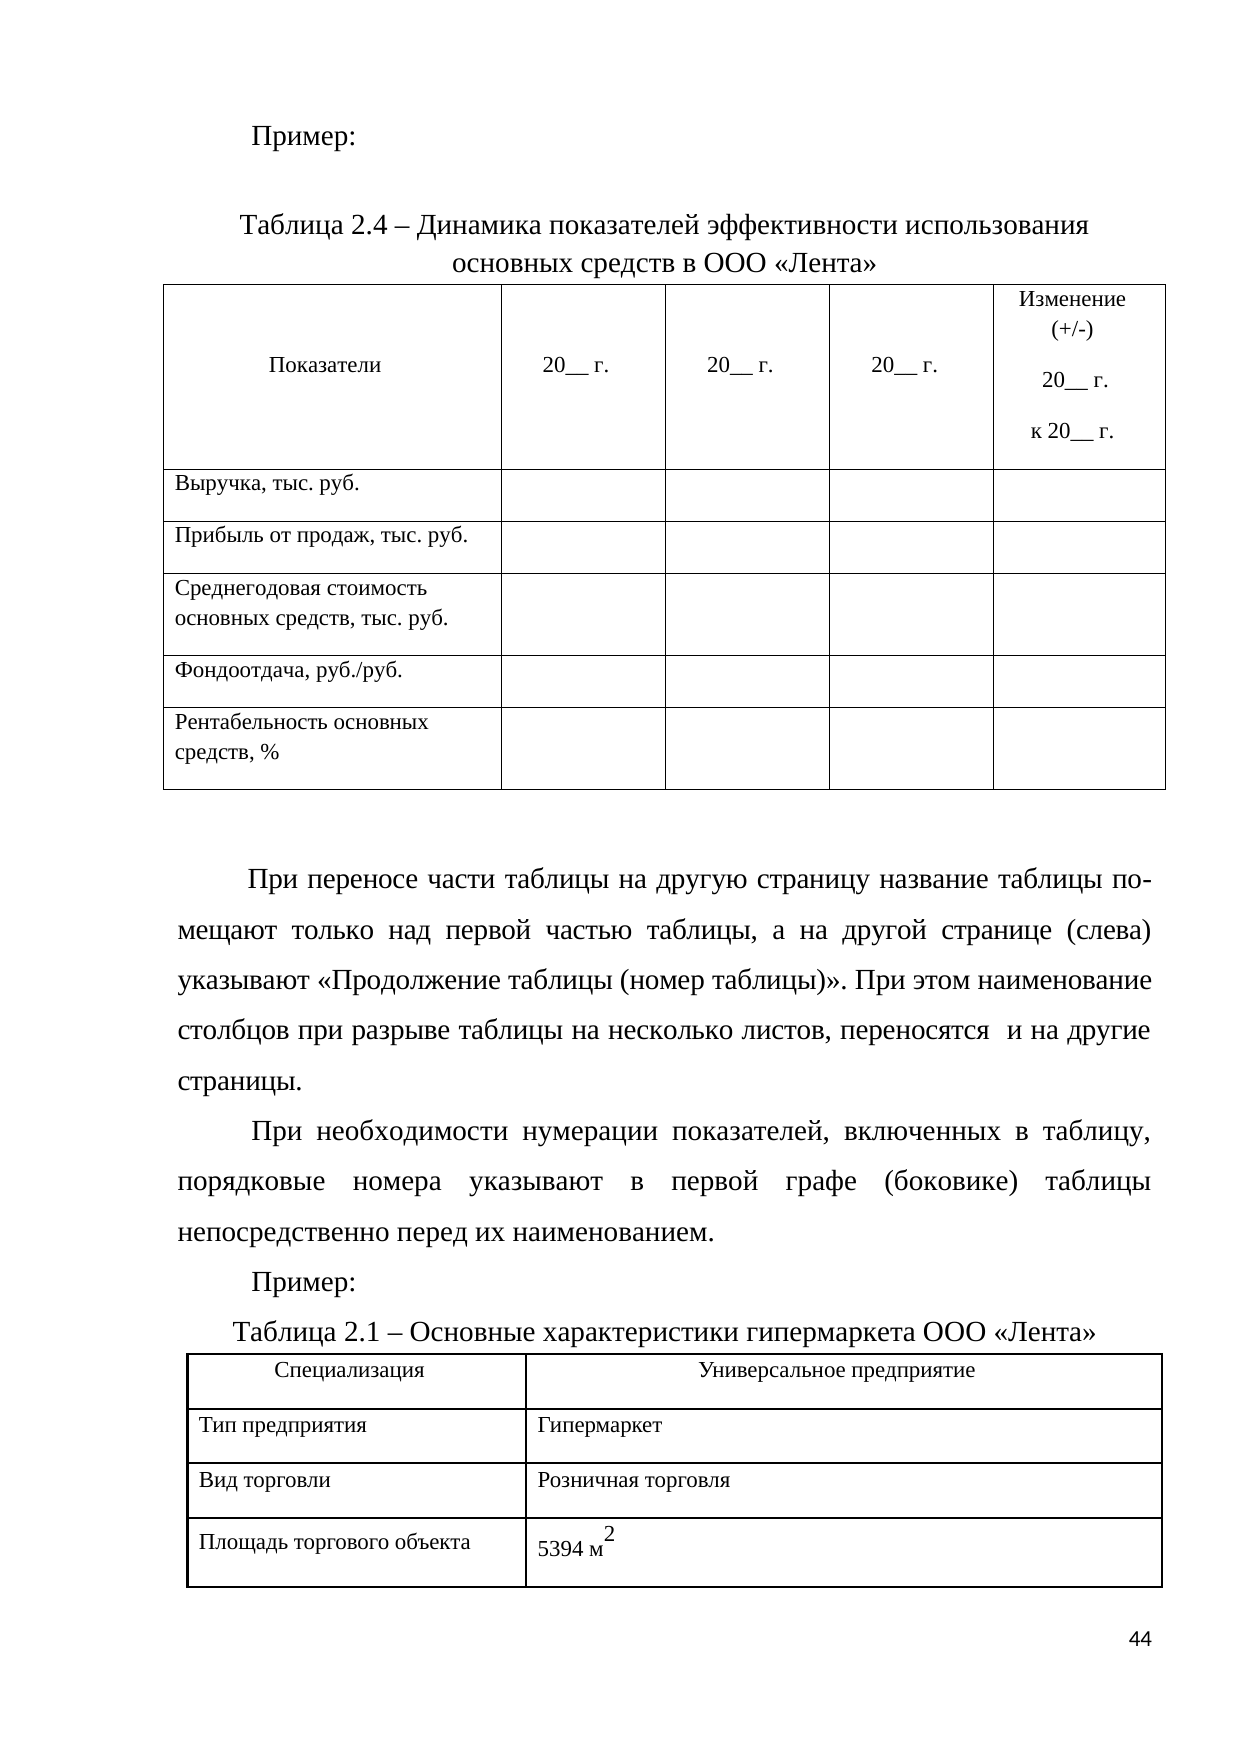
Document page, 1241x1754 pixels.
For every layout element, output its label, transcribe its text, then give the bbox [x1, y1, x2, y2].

table_cell Площадь торгового объекта [189, 1519, 525, 1586]
table_cell Фондоотдача, руб./руб. [164, 656, 501, 707]
table_cell Рентабельность основных средств, % [164, 708, 501, 789]
table_cell [502, 656, 665, 707]
table_cell [994, 470, 1165, 521]
table_cell [666, 522, 829, 573]
text Пример: [177, 118, 1152, 152]
text Таблица 2.1 – Основные характеристики гипермаркета ООО «Лента» [177, 1314, 1152, 1348]
table_cell [502, 470, 665, 521]
table_cell [994, 708, 1165, 789]
table_header 20__ г. [830, 285, 993, 468]
table_cell [666, 470, 829, 521]
table_cell Тип предприятия [189, 1410, 525, 1462]
table_cell [830, 470, 993, 521]
text При необходимости нумерации показателей, включенных в таблицу, порядковые номера указывают в первой графе (боковике) таблицы непосредственно перед их наименованием. [177, 1113, 1152, 1247]
table_header 20__ г. [502, 285, 665, 468]
table_cell 5394 м2 [527, 1519, 1161, 1586]
table_cell Прибыль от продаж, тыс. руб. [164, 522, 501, 573]
text Пример: [177, 1264, 1152, 1297]
table_cell [830, 656, 993, 707]
table_header Изменение (+/-) 20__ г. к 20__ г. [994, 285, 1165, 468]
table_header Универсальное предприятие [527, 1355, 1161, 1407]
table_cell Розничная торговля [527, 1464, 1161, 1517]
table_cell Среднегодовая стоимость основных средств, тыс. руб. [164, 574, 501, 655]
table_cell Гипермаркет [527, 1410, 1161, 1462]
table_cell [666, 708, 829, 789]
table_cell [666, 656, 829, 707]
table_header Показатели [164, 285, 501, 468]
table_cell [994, 522, 1165, 573]
table_cell [502, 708, 665, 789]
table_cell [830, 522, 993, 573]
table_cell [502, 574, 665, 655]
table_cell Выручка, тыс. руб. [164, 470, 501, 521]
table_cell Вид торговли [189, 1464, 525, 1517]
table_header 20__ г. [666, 285, 829, 468]
table_cell [830, 574, 993, 655]
table_cell [502, 522, 665, 573]
text При переносе части таблицы на другую страницу название таблицы помещают только над первой частью таблицы, а на другой странице (слева) указывают «Продолжение таблицы (номер таблицы)». При этом наименование столбцов при разрыве таблицы на несколько листов, переносятся и на другие страницы. [177, 861, 1152, 1096]
table_cell [666, 574, 829, 655]
table_cell [830, 708, 993, 789]
table_header Специализация [189, 1355, 525, 1407]
table_cell [994, 656, 1165, 707]
table_cell [994, 574, 1165, 655]
text Таблица 2.4 – Динамика показателей эффективности использования основных средств в ООО «Лента» [177, 207, 1152, 279]
